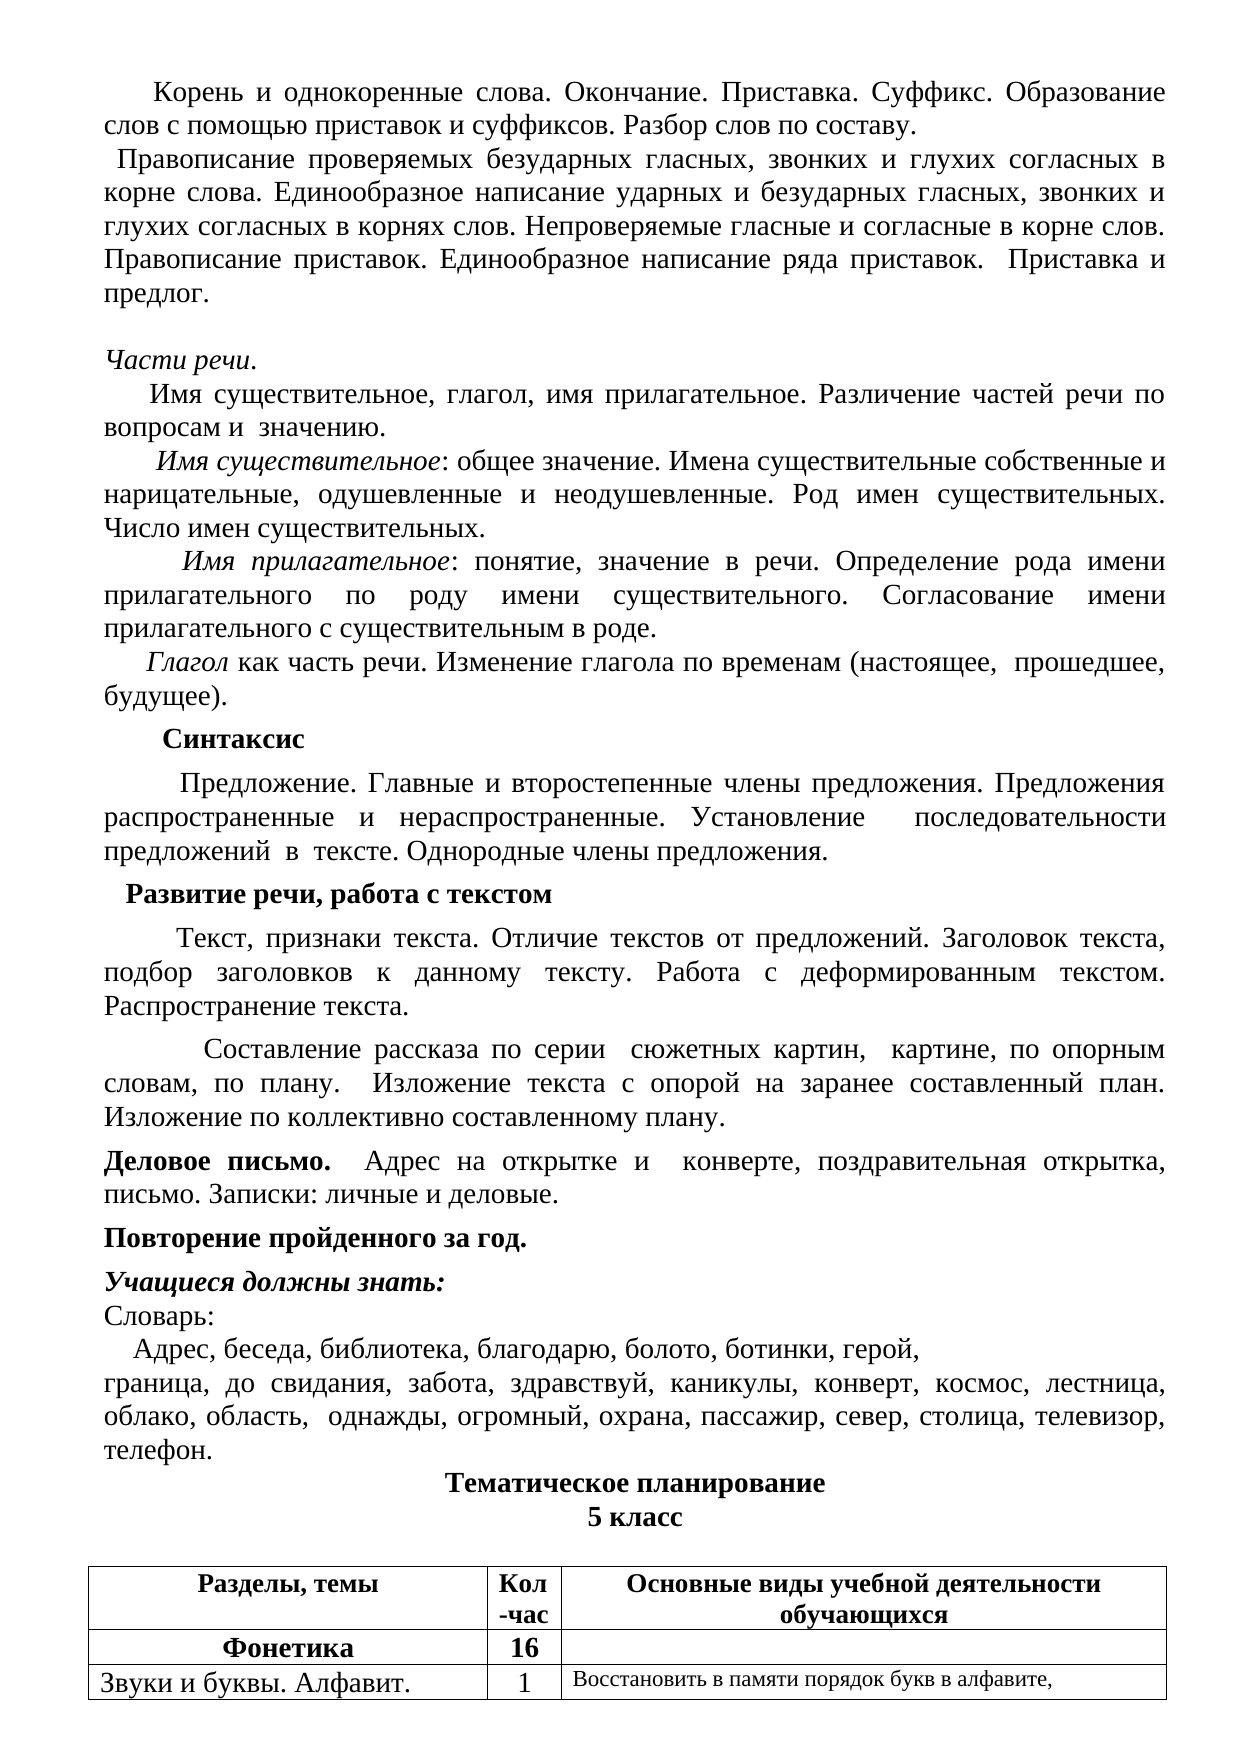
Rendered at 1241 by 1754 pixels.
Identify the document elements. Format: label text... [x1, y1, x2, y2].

table_header Основные виды учебной деятельности обучающихся [562, 1567, 1166, 1629]
table_cell 16 [488, 1630, 561, 1664]
text Имя существительное: общее значение. Имена существительные собственные и нарицательные, одушевленные и неодушевленные. Род имен существительных. Число имен существительных. [103, 443, 1167, 543]
text Корень и однокоренные слова. Окончание. Приставка. Суффикс. Образование слов с помощью приставок и суффиксов. Разбор слов по составу. [103, 74, 1167, 141]
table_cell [89, 1665, 487, 1698]
table_cell Фонетика [89, 1630, 487, 1664]
text Текст, признаки текста. Отличие текстов от предложений. Заголовок текста, подбор заголовков к данному тексту. Работа с деформированным текстом. Распространение текста. [103, 921, 1167, 1021]
text Синтаксис [103, 722, 1167, 755]
table_cell 1 [488, 1665, 561, 1698]
text 5 класс [103, 1499, 1167, 1532]
text Деловое письмо. Адрес на открытке и конверте, поздравительная открытка, письмо. Записки: личные и деловые. [103, 1143, 1167, 1210]
text Части речи. [103, 342, 1167, 376]
text Предложение. Главные и второстепенные члены предложения. Предложения распространенные и нераспространенные. Установление последовательности предложений в тексте. Однородные члены предложения. [103, 766, 1167, 866]
text Составление рассказа по серии сюжетных картин, картине, по опорным словам, по плану. Изложение текста с опорой на заранее составленный план. Изложение по коллективно составленному плану. [103, 1032, 1167, 1132]
text Правописание проверяемых безударных гласных, звонких и глухих согласных в корне слова. Единообразное написание ударных и безударных гласных, звонких и глухих согласных в корнях слов. Непроверяемые гласные и согласные в корне слов. Правописание приставок. Единообразное написание ряда приставок. Приставка и предлог. [103, 141, 1167, 309]
text Развитие речи, работа с текстом [103, 877, 1167, 910]
table_cell Восстановить в памяти порядок букв в алфавите, закрепить умение пользоваться орфографическим словарем. [562, 1665, 1166, 1698]
table_cell [562, 1630, 1166, 1664]
text Словарь: [103, 1298, 1167, 1331]
text Имя прилагательное: понятие, значение в речи. Определение рода имени прилагательного по роду имени существительного. Согласование имени прилагательного с существительным в роде. [103, 543, 1167, 644]
text граница, до свидания, забота, здравствуй, каникулы, конверт, космос, лестница, облако, область, однажды, огромный, охрана, пассажир, север, столица, телевизор, телефон. [103, 1365, 1167, 1465]
text Глагол как часть речи. Изменение глагола по временам (настоящее, прошедшее, будущее). [103, 644, 1167, 711]
text Адрес, беседа, библиотека, благодарю, болото, ботинки, герой, [103, 1331, 1167, 1365]
text Учащиеся должны знать: [103, 1264, 1167, 1298]
text Повторение пройденного за год. [103, 1220, 1167, 1254]
text Имя существительное, глагол, имя прилагательное. Различение частей речи по вопросам и значению. [103, 376, 1167, 443]
table_header Разделы, темы [89, 1567, 487, 1629]
table_header Кол-час [488, 1567, 561, 1629]
text Тематическое планирование [103, 1465, 1167, 1499]
